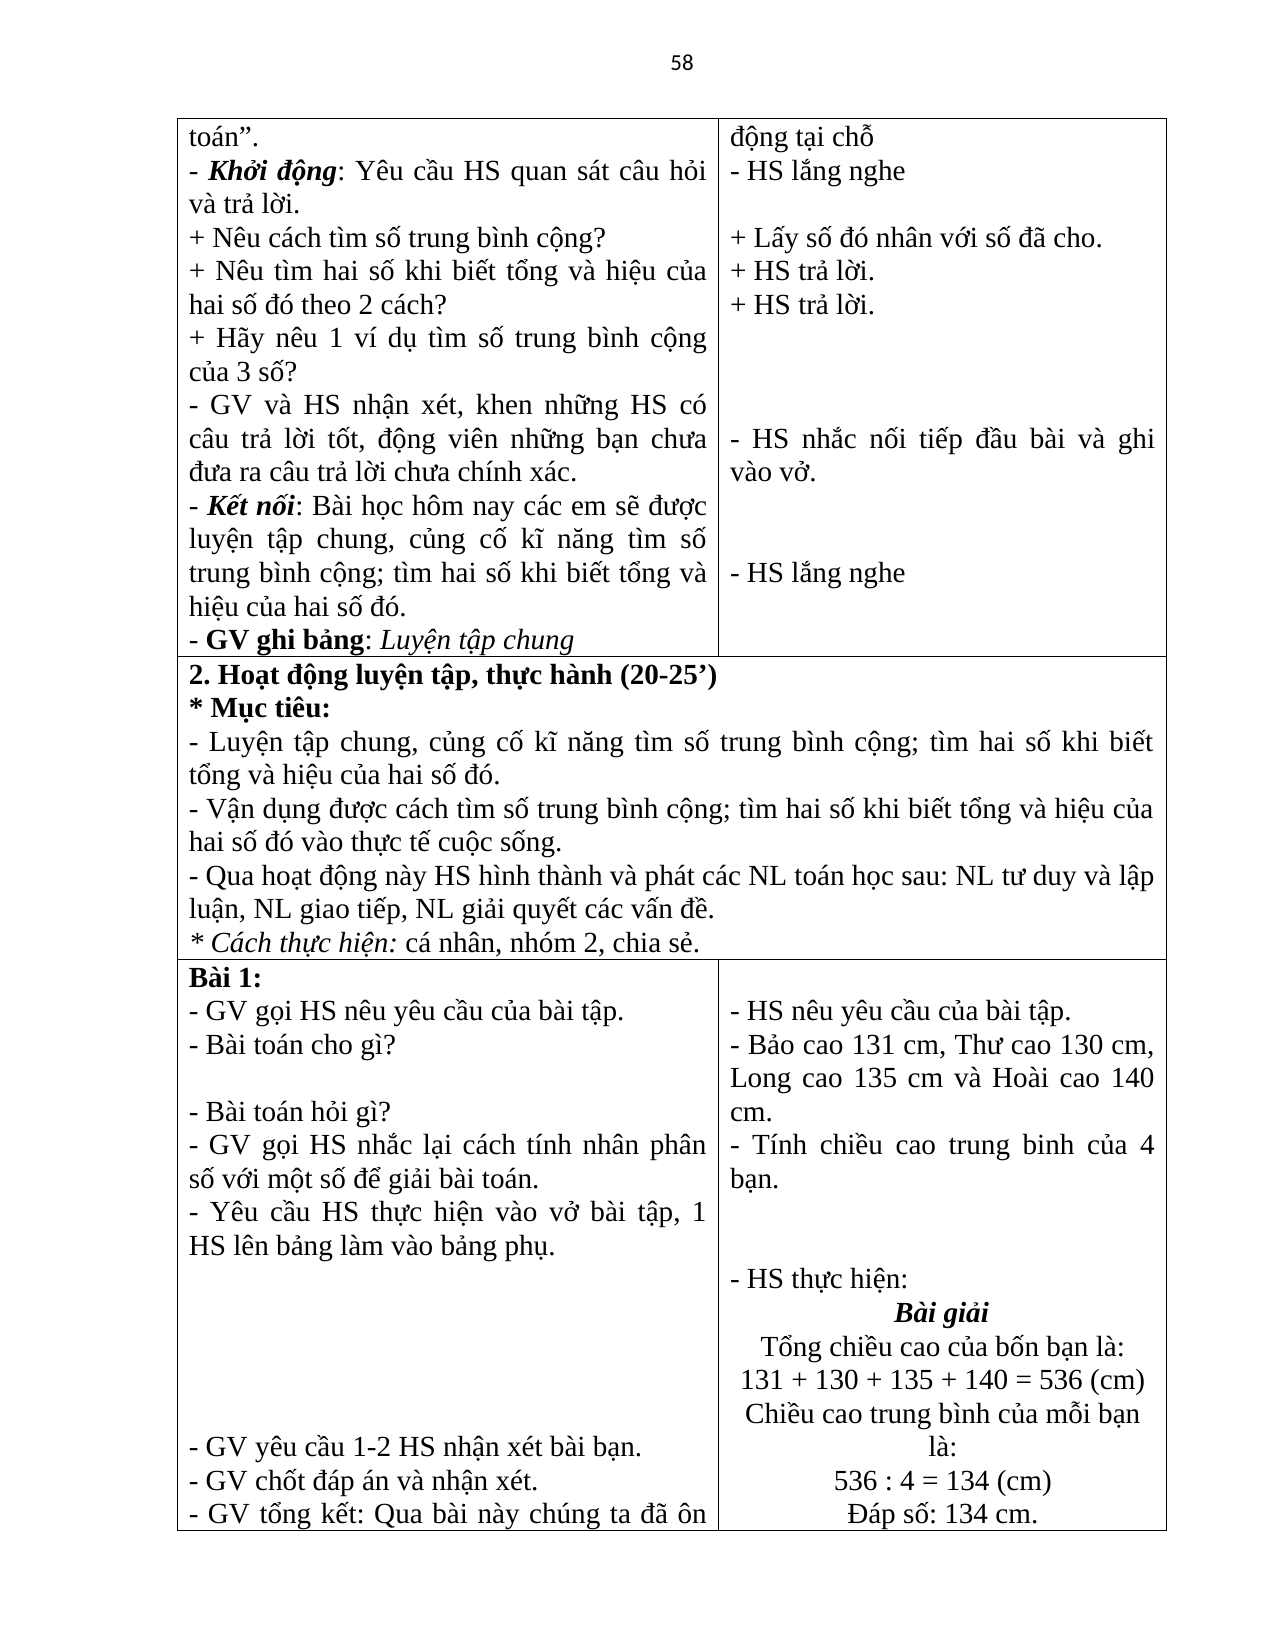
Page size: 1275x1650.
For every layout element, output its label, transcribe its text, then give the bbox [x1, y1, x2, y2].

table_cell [178, 119, 718, 656]
table_cell 2. Hoạt động luyện tập, thực hành (20-25’) * Mục tiêu: - Luyện tập chung, củng cố kĩ năng tìm số trung bình cộng; tìm hai số khi biết tổng và hiệu của hai số đó. - Vận dụng được cách tìm số trung bình cộng; tìm hai số khi biết tổng và hiệu của hai số đó vào thực tế cuộc sống. - Qua hoạt động này HS hình thành và phát các NL toán học sau: NL tư duy và lập luận, NL giao tiếp, NL giải quyết các vấn đề. * Cách thực hiện: cá nhân, nhóm 2, chia sẻ. [178, 657, 1166, 959]
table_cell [719, 960, 1166, 1530]
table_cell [719, 119, 1166, 656]
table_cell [178, 960, 718, 1530]
